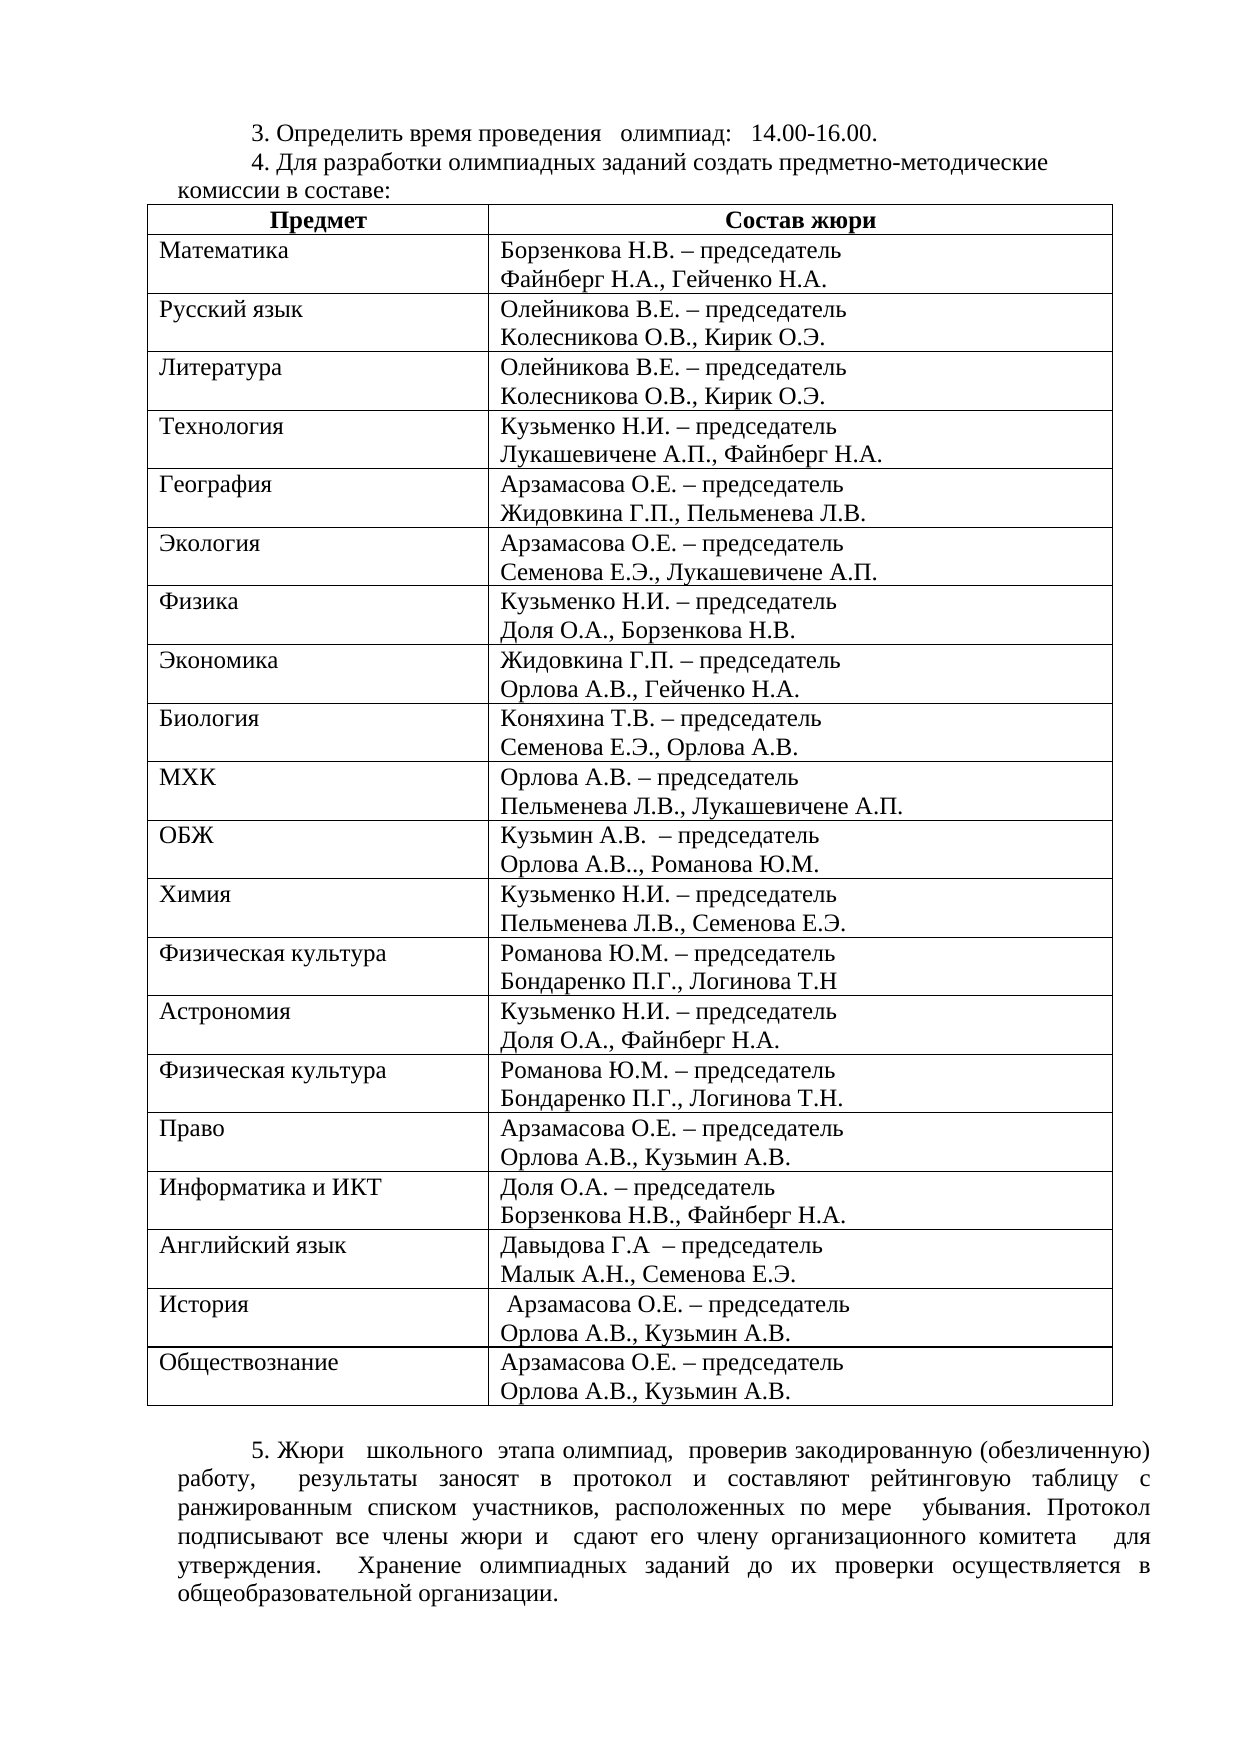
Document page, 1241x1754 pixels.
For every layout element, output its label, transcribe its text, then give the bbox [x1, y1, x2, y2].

table_cell Физическая культура [148, 1055, 488, 1112]
table_cell История [148, 1289, 488, 1346]
table_cell Математика [148, 235, 488, 293]
table_cell Давыдова Г.А – председатель Малык А.Н., Семенова Е.Э. [489, 1230, 1112, 1288]
table_cell Русский язык [148, 294, 488, 351]
table_header Предмет [148, 205, 488, 234]
table_cell Обществознание [148, 1348, 488, 1405]
table_cell Арзамасова О.Е. – председатель Жидовкина Г.П., Пельменева Л.В. [489, 469, 1112, 527]
text 4. Для разработки олимпиадных заданий создать предметно-методические комиссии в составе: [177, 147, 1152, 204]
table_cell География [148, 469, 488, 527]
table_cell Право [148, 1113, 488, 1171]
table_cell Экономика [148, 645, 488, 702]
table_cell Информатика и ИКТ [148, 1172, 488, 1229]
table_cell Биология [148, 704, 488, 761]
table_cell Кузьменко Н.И. – председатель Доля О.А., Борзенкова Н.В. [489, 586, 1112, 644]
table_cell Орлова А.В. – председатель Пельменева Л.В., Лукашевичене А.П. [489, 762, 1112, 819]
table_cell Романова Ю.М. – председатель Бондаренко П.Г., Логинова Т.Н. [489, 1055, 1112, 1112]
table_cell Литература [148, 352, 488, 410]
text 3. Определить время проведения олимпиад: 14.00-16.00. [177, 118, 1152, 147]
table_cell Астрономия [148, 996, 488, 1054]
table_cell Кузьменко Н.И. – председатель Пельменева Л.В., Семенова Е.Э. [489, 879, 1112, 937]
table_cell ОБЖ [148, 821, 488, 878]
table_cell Арзамасова О.Е. – председатель Орлова А.В., Кузьмин А.В. [489, 1113, 1112, 1171]
table_cell Физическая культура [148, 938, 488, 995]
table_header Состав жюри [489, 205, 1112, 234]
table_cell Жидовкина Г.П. – председатель Орлова А.В., Гейченко Н.А. [489, 645, 1112, 702]
table_cell Экология [148, 528, 488, 585]
table_cell Олейникова В.Е. – председатель Колесникова О.В., Кирик О.Э. [489, 352, 1112, 410]
table_cell МХК [148, 762, 488, 819]
table_cell Борзенкова Н.В. – председатель Файнберг Н.А., Гейченко Н.А. [489, 235, 1112, 293]
table_cell Физика [148, 586, 488, 644]
table_cell Кузьмин А.В. – председатель Орлова А.В.., Романова Ю.М. [489, 821, 1112, 878]
table_cell Кузьменко Н.И. – председатель Доля О.А., Файнберг Н.А. [489, 996, 1112, 1054]
table_cell Коняхина Т.В. – председатель Семенова Е.Э., Орлова А.В. [489, 704, 1112, 761]
table_cell Технология [148, 411, 488, 468]
text 5. Жюри школьного этапа олимпиад, проверив закодированную (обезличенную) работу, результаты заносят в протокол и составляют рейтинговую таблицу с ранжированным списком участников, расположенных по мере убывания. Протокол подписывают все члены жюри и сдают его члену организационного комитета для утверждения. Хранение олимпиадных заданий до их проверки осуществляется в общеобразовательной организации. [177, 1435, 1152, 1607]
table_cell Английский язык [148, 1230, 488, 1288]
table_cell Олейникова В.Е. – председатель Колесникова О.В., Кирик О.Э. [489, 294, 1112, 351]
table_cell Романова Ю.М. – председатель Бондаренко П.Г., Логинова Т.Н [489, 938, 1112, 995]
table_cell Арзамасова О.Е. – председатель Орлова А.В., Кузьмин А.В. [489, 1289, 1112, 1346]
table_cell Кузьменко Н.И. – председатель Лукашевичене А.П., Файнберг Н.А. [489, 411, 1112, 468]
table_cell Химия [148, 879, 488, 937]
table_cell Арзамасова О.Е. – председатель Семенова Е.Э., Лукашевичене А.П. [489, 528, 1112, 585]
table_cell Арзамасова О.Е. – председатель Орлова А.В., Кузьмин А.В. [489, 1348, 1112, 1405]
table_cell Доля О.А. – председатель Борзенкова Н.В., Файнберг Н.А. [489, 1172, 1112, 1229]
